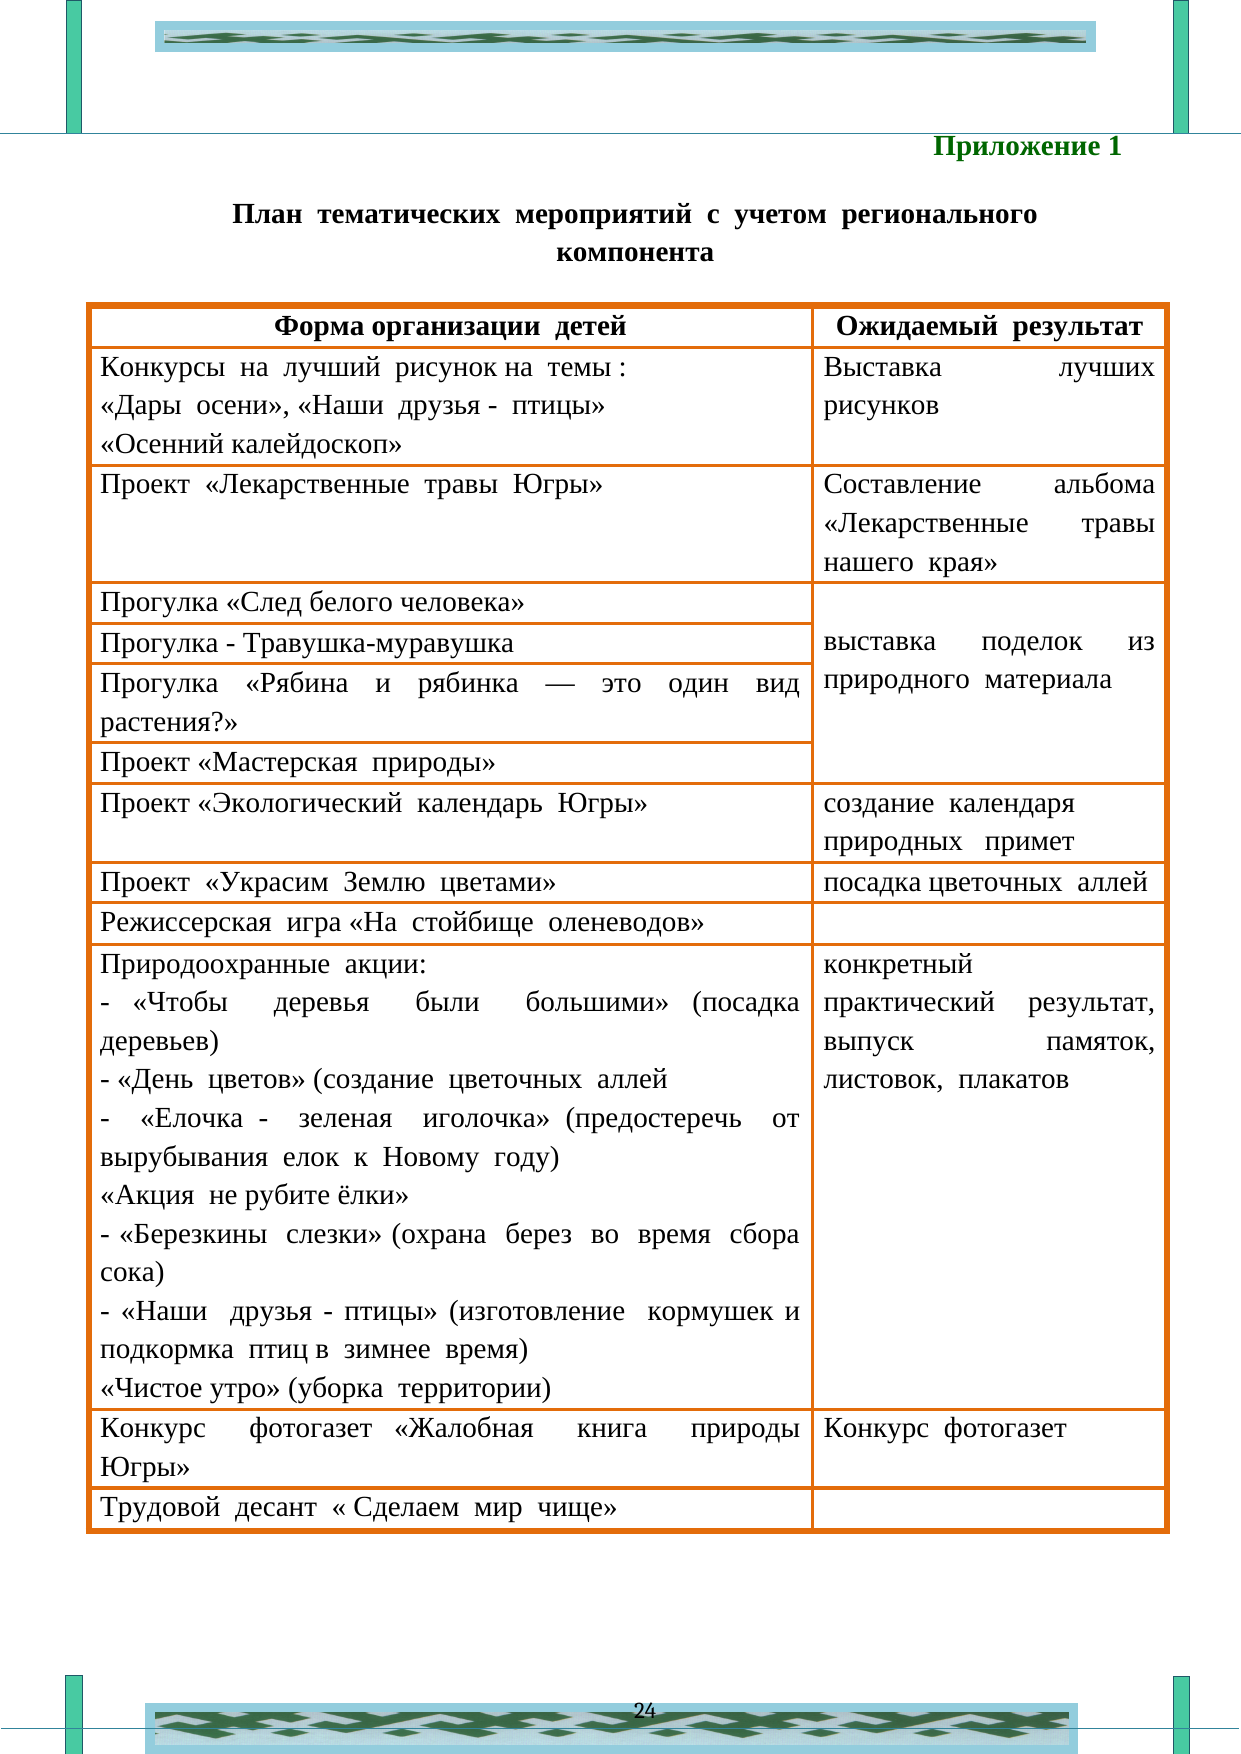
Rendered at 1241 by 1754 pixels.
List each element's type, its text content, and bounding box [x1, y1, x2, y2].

table_cell Выставка лучших рисунков [814, 349, 1164, 463]
table_cell Конкурсы на лучший рисунок на темы : «Дары осени», «Наши друзья - птицы» «Осенний калейдоскоп» [92, 349, 811, 463]
table_cell Прогулка «Рябина и рябинка — это один вид растения?» [92, 665, 811, 741]
table_cell Прогулка - Травушка-муравушка [92, 625, 811, 662]
table_cell Проект «Лекарственные травы Югры» [92, 467, 811, 581]
table_cell Природоохранные акции: - «Чтобы деревья были большими» (посадка деревьев) - «День цветов» (создание цветочных аллей - «Елочка - зеленая иголочка» (предостеречь от вырубывания елок к Новому году) «Акция не рубите ёлки» - «Березкины слезки» (охрана берез во время сбора сока) - «Наши друзья - птицы» (изготовление кормушек и подкормка птиц в зимнее время) «Чистое утро» (уборка территории) [92, 946, 811, 1407]
picture [164, 30, 1086, 43]
table_cell [814, 904, 1164, 943]
table_cell Конкурс фотогазет [814, 1411, 1164, 1486]
table_cell Конкурс фотогазет «Жалобная книга природы Югры» [92, 1411, 811, 1486]
table_cell Составление альбома «Лекарственные травы нашего края» [814, 467, 1164, 581]
table_cell Трудовой десант « Сделаем мир чище» [92, 1490, 811, 1528]
picture [155, 1712, 1069, 1728]
table_cell Проект «Экологический календарь Югры» [92, 785, 811, 861]
table_cell [814, 1490, 1164, 1528]
table_cell Режиссерская игра «На стойбище оленеводов» [92, 904, 811, 943]
table_cell создание календаря природных примет [814, 785, 1164, 861]
text План тематических мероприятий с учетом регионального компонента [148, 196, 1122, 268]
table_cell Прогулка «След белого человека» [92, 584, 811, 622]
table_cell посадка цветочных аллей [814, 864, 1164, 901]
table_cell выставка поделок из природного материала [814, 584, 1164, 782]
table_cell конкретный практический результат, выпуск памяток, листовок, плакатов [814, 946, 1164, 1407]
table_header Форма организации детей [92, 309, 811, 346]
table_header Ожидаемый результат [814, 309, 1164, 346]
picture [155, 1729, 1069, 1745]
text Приложение 1 [148, 128, 1122, 162]
table_cell Проект «Мастерская природы» [92, 744, 811, 782]
table_cell Проект «Украсим Землю цветами» [92, 864, 811, 901]
